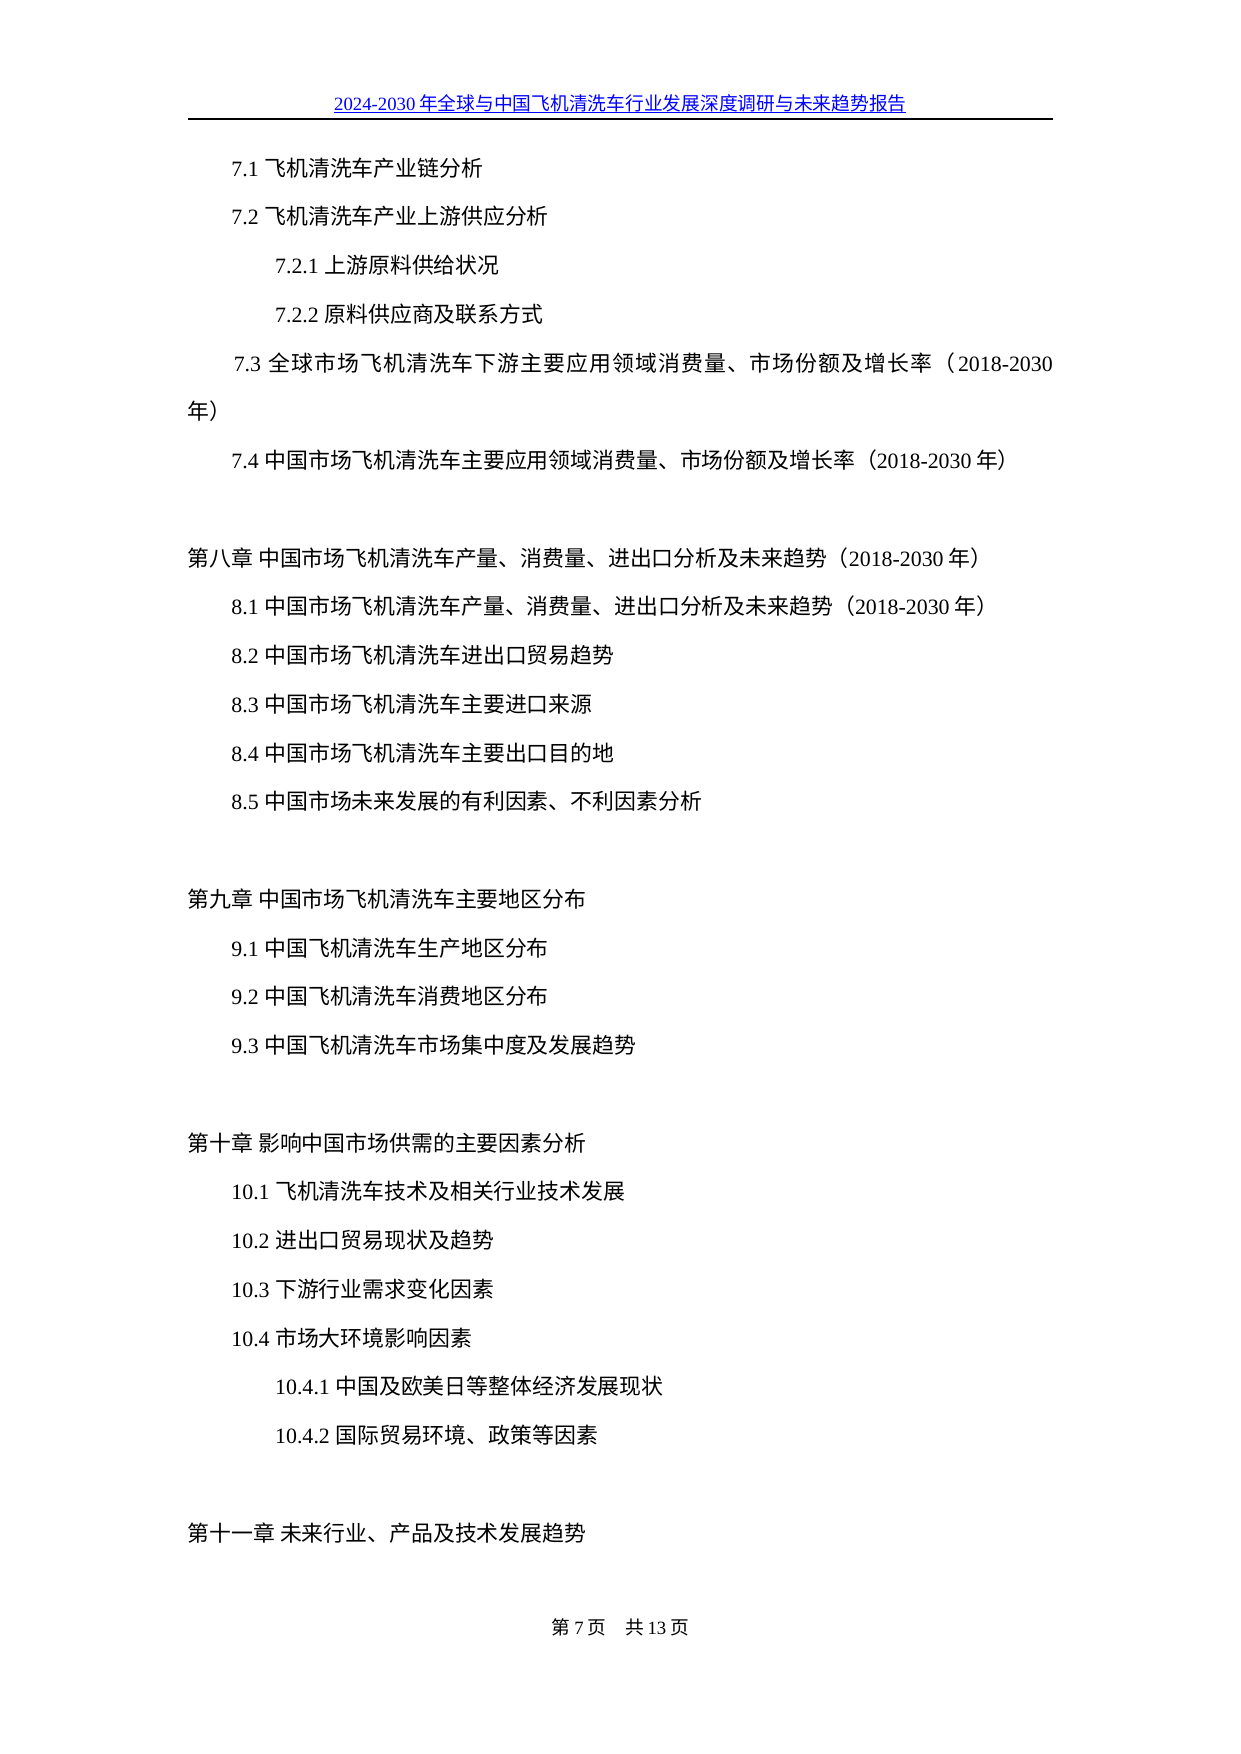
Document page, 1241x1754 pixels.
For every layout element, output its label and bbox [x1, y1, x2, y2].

text [187, 150, 1053, 1548]
